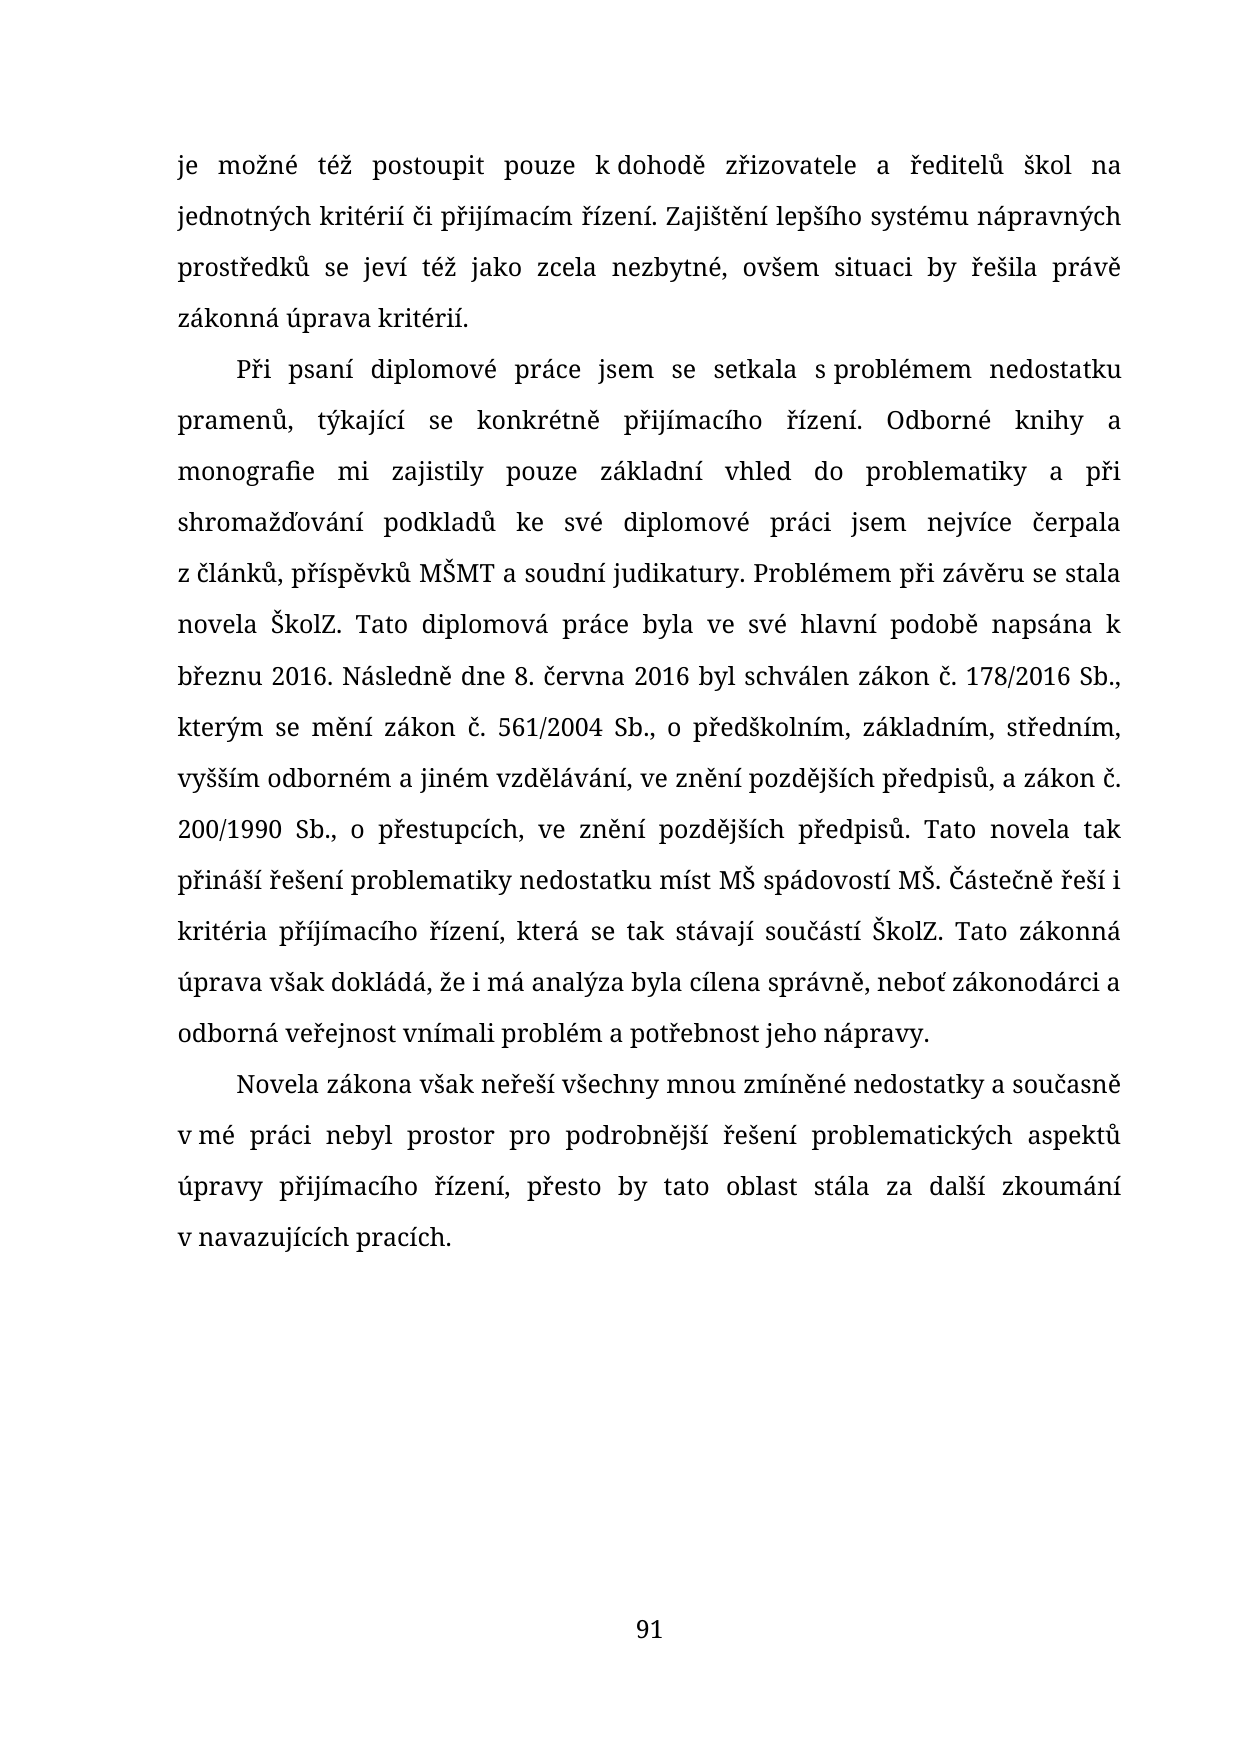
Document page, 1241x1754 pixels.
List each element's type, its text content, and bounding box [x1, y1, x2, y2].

text Novela zákona však neřeší všechny mnou zmíněné nedostatky a současně v mé práci nebyl prostor pro podrobnější řešení problematických aspektů úpravy přijímacího řízení, přesto by tato oblast stála za další zkoumání v navazujících pracích. [177, 1066, 1122, 1254]
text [177, 148, 1122, 335]
text Při psaní diplomové práce jsem se setkala s problémem nedostatku pramenů, týkající se konkrétně přijímacího řízení. Odborné knihy a monografie mi zajistily pouze základní vhled do problematiky a při shromažďování podkladů ke své diplomové práci jsem nejvíce čerpala z článků, příspěvků MŠMT a soudní judikatury. Problémem při závěru se stala novela ŠkolZ. Tato diplomová práce byla ve své hlavní podobě napsána k březnu 2016. Následně dne 8. června 2016 byl schválen zákon č. 178/2016 Sb., kterým se mění zákon č. 561/2004 Sb., o předškolním, základním, středním, vyšším odborném a jiném vzdělávání, ve znění pozdějších předpisů, a zákon č. 200/1990 Sb., o přestupcích, ve znění pozdějších předpisů. Tato novela tak přináší řešení problematiky nedostatku míst MŠ spádovostí MŠ. Částečně řeší i kritéria příjímacího řízení, která se tak stávají součástí ŠkolZ. Tato zákonná úprava však dokládá, že i má analýza byla cílena správně, neboť zákonodárci a odborná veřejnost vnímali problém a potřebnost jeho nápravy. [177, 352, 1122, 1049]
